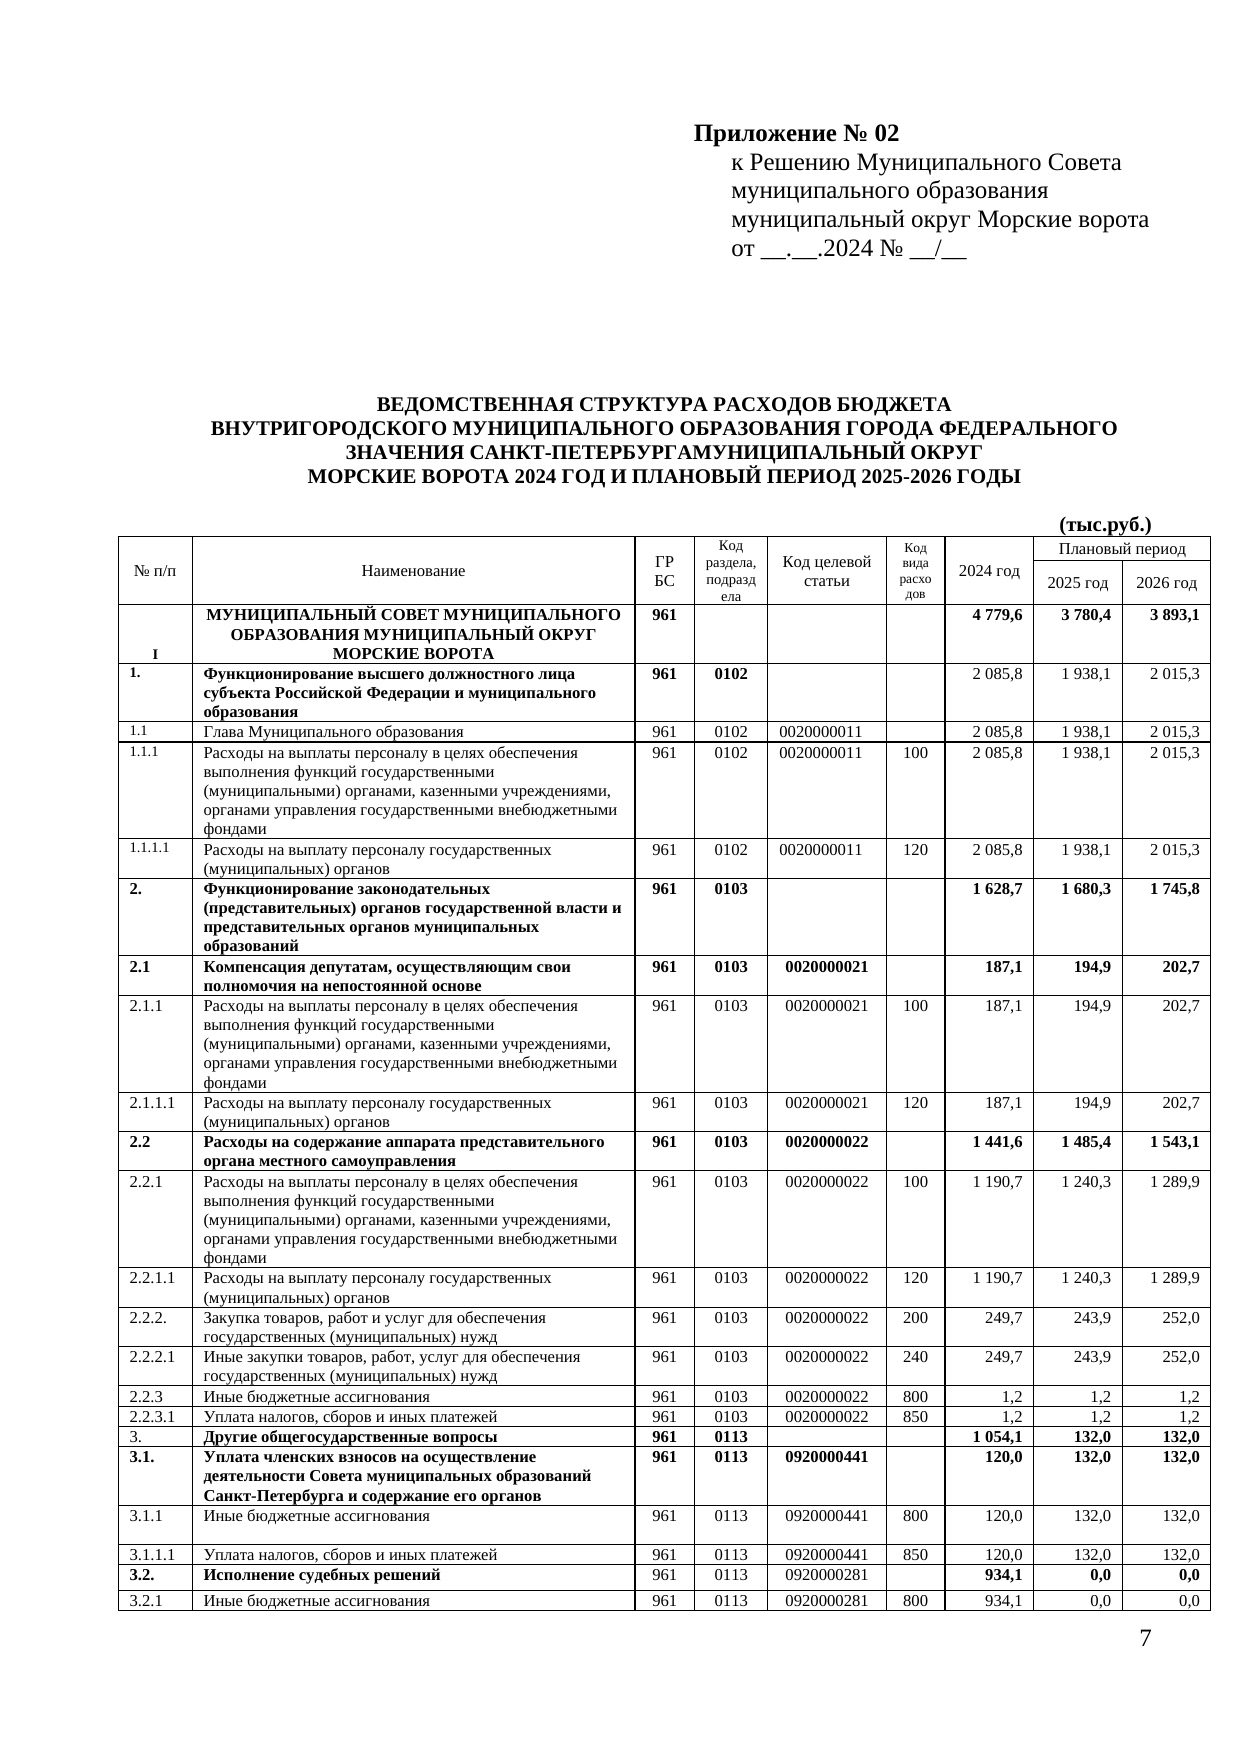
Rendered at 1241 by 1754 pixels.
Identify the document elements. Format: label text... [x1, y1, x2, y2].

table_cell 1,2 [1123, 1386, 1210, 1406]
table_cell 2.1.1 [119, 996, 192, 1092]
table_cell 961 [636, 1565, 694, 1590]
table_cell 194,9 [1034, 1093, 1122, 1131]
table_cell 961 [636, 1093, 694, 1131]
table_header Код раздела, подраздела [695, 537, 767, 604]
table_cell 0103 [695, 1347, 767, 1385]
table_cell [887, 1132, 944, 1170]
table_cell 0920000441 [768, 1506, 886, 1544]
table_cell 0102 [695, 743, 767, 838]
table_cell 0103 [695, 879, 767, 955]
table_cell 2.2.3 [119, 1386, 192, 1406]
table_cell 0020000022 [768, 1308, 886, 1346]
table_cell 1 289,9 [1123, 1268, 1210, 1307]
table_cell Другие общегосударственные вопросы [193, 1427, 634, 1446]
table_cell 1. [119, 664, 192, 721]
table_cell 0103 [695, 1093, 767, 1131]
table_cell 194,9 [1034, 996, 1122, 1092]
table_cell 2.2.3.1 [119, 1407, 192, 1426]
table_cell Уплата членских взносов на осуществление деятельности Совета муниципальных образований Санкт-Петербурга и содержание его органов [193, 1447, 634, 1504]
table_cell 0020000011 [768, 722, 886, 741]
table_cell 1 628,7 [946, 879, 1033, 955]
table_cell 1,2 [1123, 1407, 1210, 1426]
table_cell 1 441,6 [946, 1132, 1033, 1170]
table_cell 1 240,3 [1034, 1268, 1122, 1307]
table_cell 243,9 [1034, 1308, 1122, 1346]
table_cell Расходы на выплату персоналу государственных (муниципальных) органов [193, 1268, 634, 1307]
table_cell 961 [636, 1407, 694, 1426]
table_cell 100 [887, 1171, 944, 1267]
table_cell 0920000441 [768, 1545, 886, 1564]
table_cell 961 [636, 1427, 694, 1446]
table_cell 2.2.1.1 [119, 1268, 192, 1307]
table_cell 2 015,3 [1123, 839, 1210, 878]
table_cell Компенсация депутатам, осуществляющим свои полномочия на непостоянной основе [193, 956, 634, 995]
table_cell 1 054,1 [946, 1427, 1033, 1446]
table_cell 3 780,4 [1034, 605, 1122, 663]
text ВНУТРИГОРОДСКОГО МУНИЦИПАЛЬНОГО ОБРАЗОВАНИЯ ГОРОДА ФЕДЕРАЛЬНОГО ЗНАЧЕНИЯ САНКТ-ПЕТЕРБУРГАМУНИЦИПАЛЬНЫЙ ОКРУГ [177, 416, 1152, 464]
table_cell 2 085,8 [946, 664, 1033, 721]
table_cell [695, 605, 767, 663]
table_header Наименование [193, 537, 634, 604]
table_cell [887, 1565, 944, 1590]
table_cell 0113 [695, 1565, 767, 1590]
table_cell [887, 664, 944, 721]
table_cell 0103 [695, 956, 767, 995]
table_cell МУНИЦИПАЛЬНЫЙ СОВЕТ МУНИЦИПАЛЬНОГО ОБРАЗОВАНИЯ МУНИЦИПАЛЬНЫЙ ОКРУГ МОРСКИЕ ВОРОТА [193, 605, 634, 663]
table_cell 0,0 [1034, 1591, 1122, 1610]
table_cell 1,2 [1034, 1386, 1122, 1406]
table_cell 1 485,4 [1034, 1132, 1122, 1170]
table_cell 934,1 [946, 1591, 1033, 1610]
table_cell [887, 1427, 944, 1446]
table_cell 0113 [695, 1591, 767, 1610]
table_cell [887, 1447, 944, 1504]
table_cell 2.2.1 [119, 1171, 192, 1267]
table_cell 961 [636, 722, 694, 741]
table_header ГР БС [636, 537, 694, 604]
table_cell 934,1 [946, 1565, 1033, 1590]
table_cell Расходы на выплаты персоналу в целях обеспечения выполнения функций государственными (муниципальными) органами, казенными учреждениями, органами управления государственными внебюджетными фондами [193, 1171, 634, 1267]
table_cell 2 085,8 [946, 743, 1033, 838]
table_header Код целевой статьи [768, 537, 886, 604]
table_cell 1 938,1 [1034, 664, 1122, 721]
table_cell Функционирование высшего должностного лица субъекта Российской Федерации и муниципального образования [193, 664, 634, 721]
table_cell 1 190,7 [946, 1268, 1033, 1307]
table_cell 3.1.1 [119, 1506, 192, 1544]
table_cell 187,1 [946, 996, 1033, 1092]
table_cell 132,0 [1034, 1545, 1122, 1564]
table_cell 0102 [695, 664, 767, 721]
table_cell 2.2.2.1 [119, 1347, 192, 1385]
table_cell 132,0 [1034, 1506, 1122, 1544]
table_cell 2. [119, 879, 192, 955]
table_cell 0920000441 [768, 1447, 886, 1504]
table_cell Иные бюджетные ассигнования [193, 1386, 634, 1406]
table_cell 961 [636, 664, 694, 721]
table_cell 0103 [695, 1132, 767, 1170]
table_cell 0103 [695, 1171, 767, 1267]
table_cell Расходы на выплаты персоналу в целях обеспечения выполнения функций государственными (муниципальными) органами, казенными учреждениями, органами управления государственными внебюджетными фондами [193, 996, 634, 1092]
table_cell 132,0 [1034, 1427, 1122, 1446]
table_cell 200 [887, 1308, 944, 1346]
table_cell Уплата налогов, сборов и иных платежей [193, 1407, 634, 1426]
text от __.__.2024 № __/__ [620, 233, 1152, 262]
table_cell 961 [636, 1506, 694, 1544]
table_cell 1.1.1.1 [119, 839, 192, 878]
table_cell 1 240,3 [1034, 1171, 1122, 1267]
table_cell 0102 [695, 722, 767, 741]
table_cell 0113 [695, 1506, 767, 1544]
table_cell Расходы на содержание аппарата представительного органа местного самоуправления [193, 1132, 634, 1170]
table_cell 2.2 [119, 1132, 192, 1170]
table_cell 1,2 [946, 1386, 1033, 1406]
table_cell 100 [887, 996, 944, 1092]
table_cell [768, 879, 886, 955]
table_cell 2.2.2. [119, 1308, 192, 1346]
table_cell Глава Муниципального образования [193, 722, 634, 741]
table_cell 0103 [695, 1308, 767, 1346]
table_cell 850 [887, 1407, 944, 1426]
table_cell 1,2 [1034, 1407, 1122, 1426]
table_cell I [119, 605, 192, 663]
text ВЕДОМСТВЕННАЯ СТРУКТУРА РАСХОДОВ БЮДЖЕТА [177, 392, 1152, 416]
table_cell 1 938,1 [1034, 839, 1122, 878]
table_cell 800 [887, 1591, 944, 1610]
table_cell 187,1 [946, 956, 1033, 995]
table_cell 3.2. [119, 1565, 192, 1590]
table_cell 961 [636, 839, 694, 878]
table_cell 0020000021 [768, 956, 886, 995]
table_cell 132,0 [1034, 1447, 1122, 1504]
text к Решению Муниципального Совета [620, 147, 1152, 176]
table_cell 120,0 [946, 1506, 1033, 1544]
table_cell 0020000022 [768, 1347, 886, 1385]
table_cell Уплата налогов, сборов и иных платежей [193, 1545, 634, 1564]
table_cell 961 [636, 1171, 694, 1267]
table_cell 0113 [695, 1545, 767, 1564]
table_cell 2 015,3 [1123, 664, 1210, 721]
table_cell 0,0 [1123, 1565, 1210, 1590]
table_cell 132,0 [1123, 1506, 1210, 1544]
table_cell 0102 [695, 839, 767, 878]
text муниципальный округ Морские ворота [693, 204, 1152, 233]
table_cell 132,0 [1123, 1545, 1210, 1564]
table_header Код вида расходов [887, 537, 944, 604]
table_cell Иные бюджетные ассигнования [193, 1591, 634, 1610]
table_cell Иные закупки товаров, работ, услуг для обеспечения государственных (муниципальных) нужд [193, 1347, 634, 1385]
table_cell 240 [887, 1347, 944, 1385]
table_cell 0103 [695, 1268, 767, 1307]
table_cell 0020000022 [768, 1132, 886, 1170]
table_cell 2025 год [1034, 561, 1122, 604]
table_cell 961 [636, 1132, 694, 1170]
table_cell 1 938,1 [1034, 743, 1122, 838]
table_cell 1 543,1 [1123, 1132, 1210, 1170]
table_cell 194,9 [1034, 956, 1122, 995]
table_cell 0103 [695, 1407, 767, 1426]
table_cell Функционирование законодательных (представительных) органов государственной власти и представительных органов муниципальных образований [193, 879, 634, 955]
text МОРСКИЕ ВОРОТА 2024 ГОД И ПЛАНОВЫЙ ПЕРИОД 2025-2026 ГОДЫ [177, 464, 1152, 488]
table_header № п/п [119, 537, 192, 604]
table_cell 2 085,8 [946, 839, 1033, 878]
table_cell 800 [887, 1506, 944, 1544]
table_cell 1,2 [946, 1407, 1033, 1426]
table_cell [887, 722, 944, 741]
table_cell 961 [636, 1268, 694, 1307]
table_cell 1.1 [119, 722, 192, 741]
table_cell 2 015,3 [1123, 743, 1210, 838]
table_cell 961 [636, 996, 694, 1092]
table_cell 961 [636, 879, 694, 955]
table_cell 961 [636, 1545, 694, 1564]
table_cell 100 [887, 743, 944, 838]
table_cell 0020000011 [768, 743, 886, 838]
table_cell 120 [887, 1268, 944, 1307]
text Приложение № 02 [620, 118, 1152, 147]
table_cell 3.1. [119, 1447, 192, 1504]
table_cell 0103 [695, 1386, 767, 1406]
table_cell 0113 [695, 1427, 767, 1446]
table_cell 800 [887, 1386, 944, 1406]
table_cell 0020000022 [768, 1171, 886, 1267]
table_cell [768, 1427, 886, 1446]
table_cell [768, 605, 886, 663]
table_cell 120,0 [946, 1447, 1033, 1504]
table_cell Расходы на выплату персоналу государственных (муниципальных) органов [193, 839, 634, 878]
table_cell 120 [887, 1093, 944, 1131]
table_cell 120 [887, 839, 944, 878]
table_cell 252,0 [1123, 1308, 1210, 1346]
table_cell 2 015,3 [1123, 722, 1210, 741]
table_cell [887, 956, 944, 995]
table_cell 1 289,9 [1123, 1171, 1210, 1267]
table_cell 850 [887, 1545, 944, 1564]
table_cell 252,0 [1123, 1347, 1210, 1385]
table_cell [887, 879, 944, 955]
table_cell 2.1.1.1 [119, 1093, 192, 1131]
table_cell 0020000021 [768, 1093, 886, 1131]
table_cell Иные бюджетные ассигнования [193, 1506, 634, 1544]
table_cell 961 [636, 1386, 694, 1406]
table_cell 961 [636, 1447, 694, 1504]
table_cell 961 [636, 605, 694, 663]
table_cell 0920000281 [768, 1565, 886, 1590]
table_cell 0020000011 [768, 839, 886, 878]
table_cell 961 [636, 1308, 694, 1346]
table_cell 0020000022 [768, 1268, 886, 1307]
table_cell 3.1.1.1 [119, 1545, 192, 1564]
table_cell 961 [636, 1591, 694, 1610]
table_cell 3.2.1 [119, 1591, 192, 1610]
table_cell 0020000022 [768, 1386, 886, 1406]
table_cell 0,0 [1123, 1591, 1210, 1610]
table_cell 0,0 [1034, 1565, 1122, 1590]
table_cell 2 085,8 [946, 722, 1033, 741]
table_cell 1 680,3 [1034, 879, 1122, 955]
table_header 2024 год [946, 537, 1033, 604]
table_cell Закупка товаров, работ и услуг для обеспечения государственных (муниципальных) нужд [193, 1308, 634, 1346]
table_cell Расходы на выплату персоналу государственных (муниципальных) органов [193, 1093, 634, 1131]
table_cell 4 779,6 [946, 605, 1033, 663]
table_cell 0020000022 [768, 1407, 886, 1426]
table_header Плановый период [1034, 537, 1210, 560]
table_cell 0920000281 [768, 1591, 886, 1610]
table_cell 3. [119, 1427, 192, 1446]
table_cell 0113 [695, 1447, 767, 1504]
text муниципального образования [620, 176, 1152, 204]
table_cell 132,0 [1123, 1427, 1210, 1446]
table_cell 961 [636, 1347, 694, 1385]
table_cell Исполнение судебных решений [193, 1565, 634, 1590]
table_cell 1.1.1 [119, 743, 192, 838]
table_cell 243,9 [1034, 1347, 1122, 1385]
table_cell 0103 [695, 996, 767, 1092]
table_cell 132,0 [1123, 1447, 1210, 1504]
table_cell [768, 664, 886, 721]
table_cell 2026 год [1123, 561, 1210, 604]
table_cell 961 [636, 743, 694, 838]
table_cell 1 190,7 [946, 1171, 1033, 1267]
table_cell 1 745,8 [1123, 879, 1210, 955]
table_cell 249,7 [946, 1308, 1033, 1346]
table_cell 3 893,1 [1123, 605, 1210, 663]
table_cell 249,7 [946, 1347, 1033, 1385]
table_cell 202,7 [1123, 996, 1210, 1092]
table_cell 2.1 [119, 956, 192, 995]
table_cell Расходы на выплаты персоналу в целях обеспечения выполнения функций государственными (муниципальными) органами, казенными учреждениями, органами управления государственными внебюджетными фондами [193, 743, 634, 838]
table_cell 187,1 [946, 1093, 1033, 1131]
text (тыс.руб.) [177, 512, 1152, 536]
table_cell 202,7 [1123, 1093, 1210, 1131]
table_cell 202,7 [1123, 956, 1210, 995]
table_cell [887, 605, 944, 663]
table_cell 961 [636, 956, 694, 995]
table_cell 0020000021 [768, 996, 886, 1092]
table_cell 120,0 [946, 1545, 1033, 1564]
table_cell 1 938,1 [1034, 722, 1122, 741]
